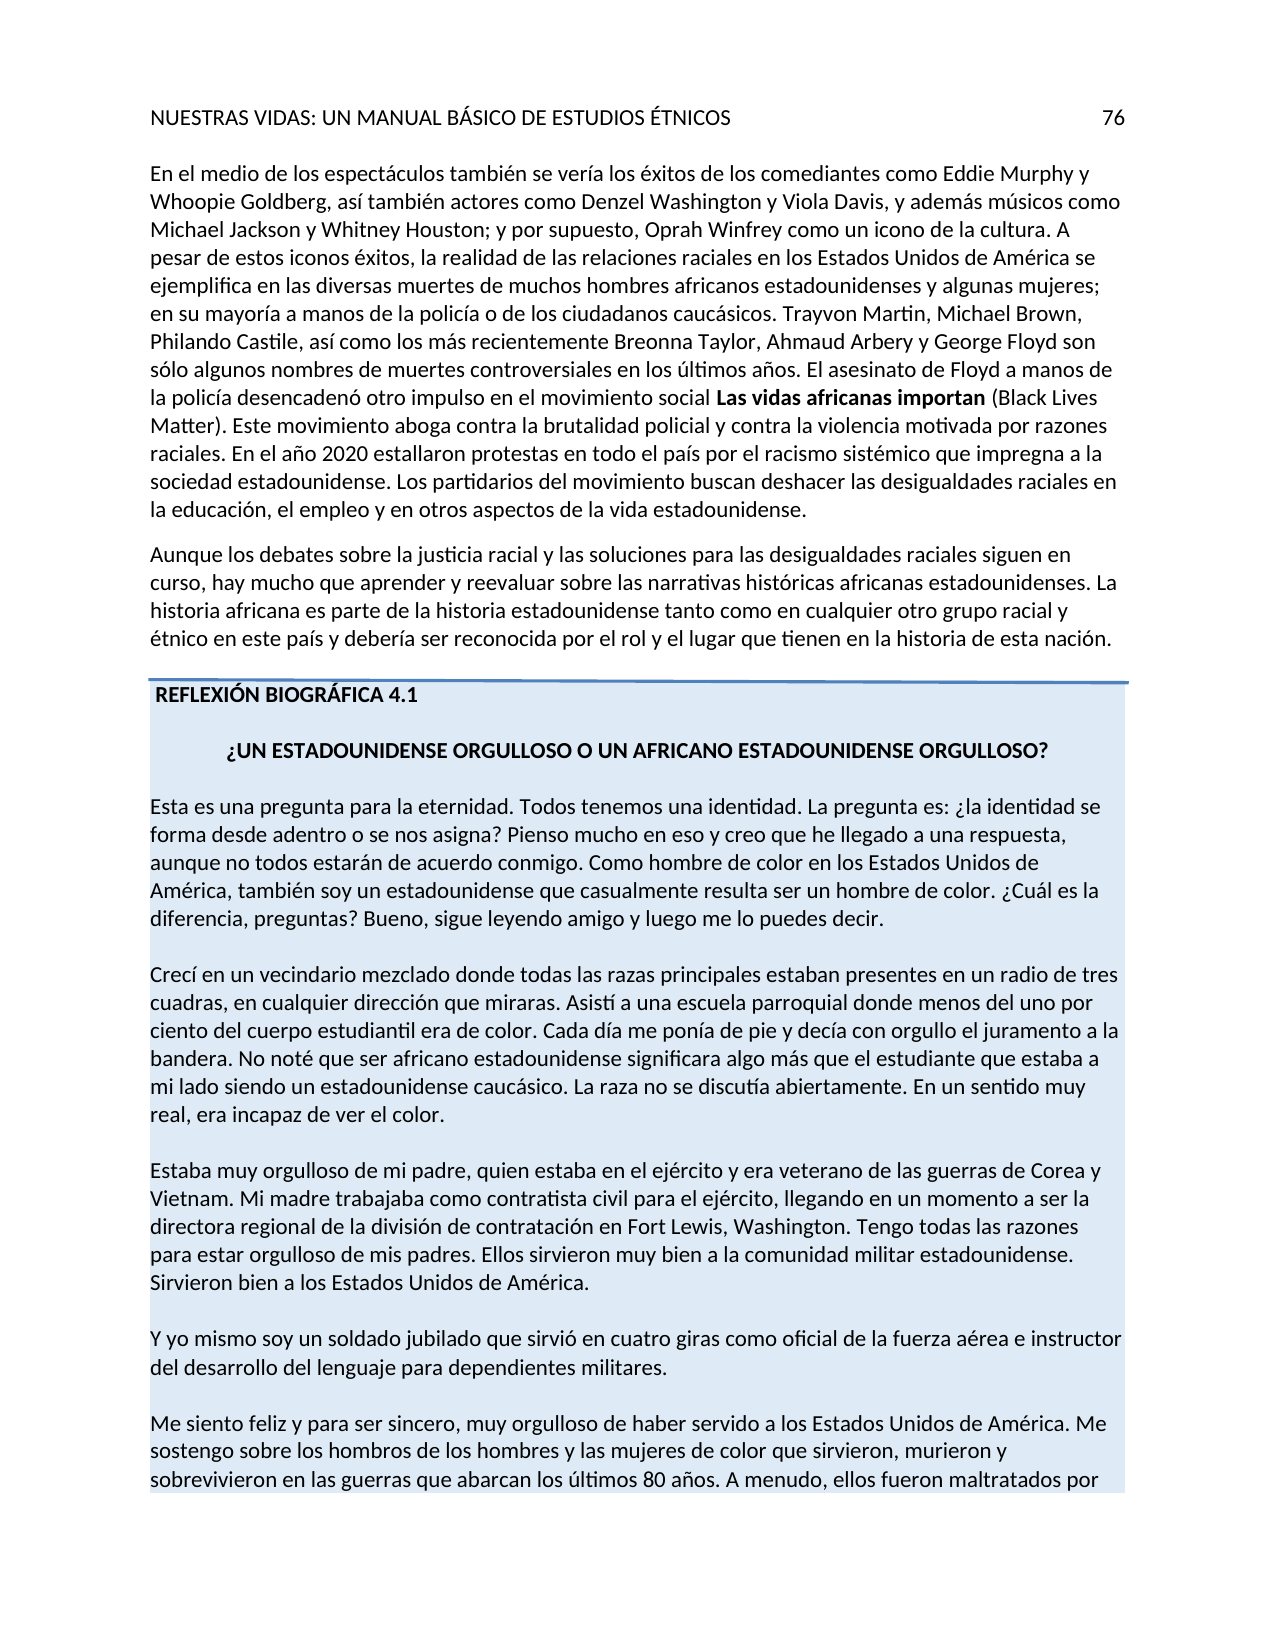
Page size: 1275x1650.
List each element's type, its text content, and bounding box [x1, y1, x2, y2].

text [150, 1409, 1125, 1493]
subtitle ¿UN ESTADOUNIDENSE ORGULLOSO O UN AFRICANO ESTADOUNIDENSE ORGULLOSO? [150, 736, 1125, 764]
text En el medio de los espectáculos también se vería los éxitos de los comediantes como Eddie Murphy y Whoopie Goldberg, así también actores como Denzel Washington y Viola Davis, y además músicos como Michael Jackson y Whitney Houston; y por supuesto, Oprah Winfrey como un icono de la cultura. A pesar de estos iconos éxitos, la realidad de las relaciones raciales en los Estados Unidos de América se ejemplifica en las diversas muertes de muchos hombres africanos estadounidenses y algunas mujeres; en su mayoría a manos de la policía o de los ciudadanos caucásicos. Trayvon Martin, Michael Brown, Philando Castile, así como los más recientemente Breonna Taylor, Ahmaud Arbery y George Floyd son sólo algunos nombres de muertes controversiales en los últimos años. El asesinato de Floyd a manos de la policía desencadenó otro impulso en el movimiento social Las vidas africanas importan (Black Lives Matter). Este movimiento aboga contra la brutalidad policial y contra la violencia motivada por razones raciales. En el año 2020 estallaron protestas en todo el país por el racismo sistémico que impregna a la sociedad estadounidense. Los partidarios del movimiento buscan deshacer las desigualdades raciales en la educación, el empleo y en otros aspectos de la vida estadounidense. [150, 159, 1125, 523]
text Y yo mismo soy un soldado jubilado que sirvió en cuatro giras como oficial de la fuerza aérea e instructor del desarrollo del lenguaje para dependientes militares. [150, 1324, 1125, 1381]
text Estaba muy orgulloso de mi padre, quien estaba en el ejército y era veterano de las guerras de Corea y Vietnam. Mi madre trabajaba como contratista civil para el ejército, llegando en un momento a ser la directora regional de la división de contratación en Fort Lewis, Washington. Tengo todas las razones para estar orgulloso de mis padres. Ellos sirvieron muy bien a la comunidad militar estadounidense. Sirvieron bien a los Estados Unidos de América. [150, 1156, 1125, 1297]
subtitle REFLEXIÓN BIOGRÁFICA 4.1 [150, 682, 1125, 708]
text Aunque los debates sobre la justicia racial y las soluciones para las desigualdades raciales siguen en curso, hay mucho que aprender y reevaluar sobre las narrativas históricas africanas estadounidenses. La historia africana es parte de la historia estadounidense tanto como en cualquier otro grupo racial y étnico en este país y debería ser reconocida por el rol y el lugar que tienen en la historia de esta nación. [150, 540, 1125, 652]
text Esta es una pregunta para la eternidad. Todos tenemos una identidad. La pregunta es: ¿la identidad se forma desde adentro o se nos asigna? Pienso mucho en eso y creo que he llegado a una respuesta, aunque no todos estarán de acuerdo conmigo. Como hombre de color en los Estados Unidos de América, también soy un estadounidense que casualmente resulta ser un hombre de color. ¿Cuál es la diferencia, preguntas? Bueno, sigue leyendo amigo y luego me lo puedes decir. [150, 792, 1125, 932]
text Crecí en un vecindario mezclado donde todas las razas principales estaban presentes en un radio de tres cuadras, en cualquier dirección que miraras. Asistí a una escuela parroquial donde menos del uno por ciento del cuerpo estudiantil era de color. Cada día me ponía de pie y decía con orgullo el juramento a la bandera. No noté que ser africano estadounidense significara algo más que el estudiante que estaba a mi lado siendo un estadounidense caucásico. La raza no se discutía abiertamente. En un sentido muy real, era incapaz de ver el color. [150, 960, 1125, 1128]
